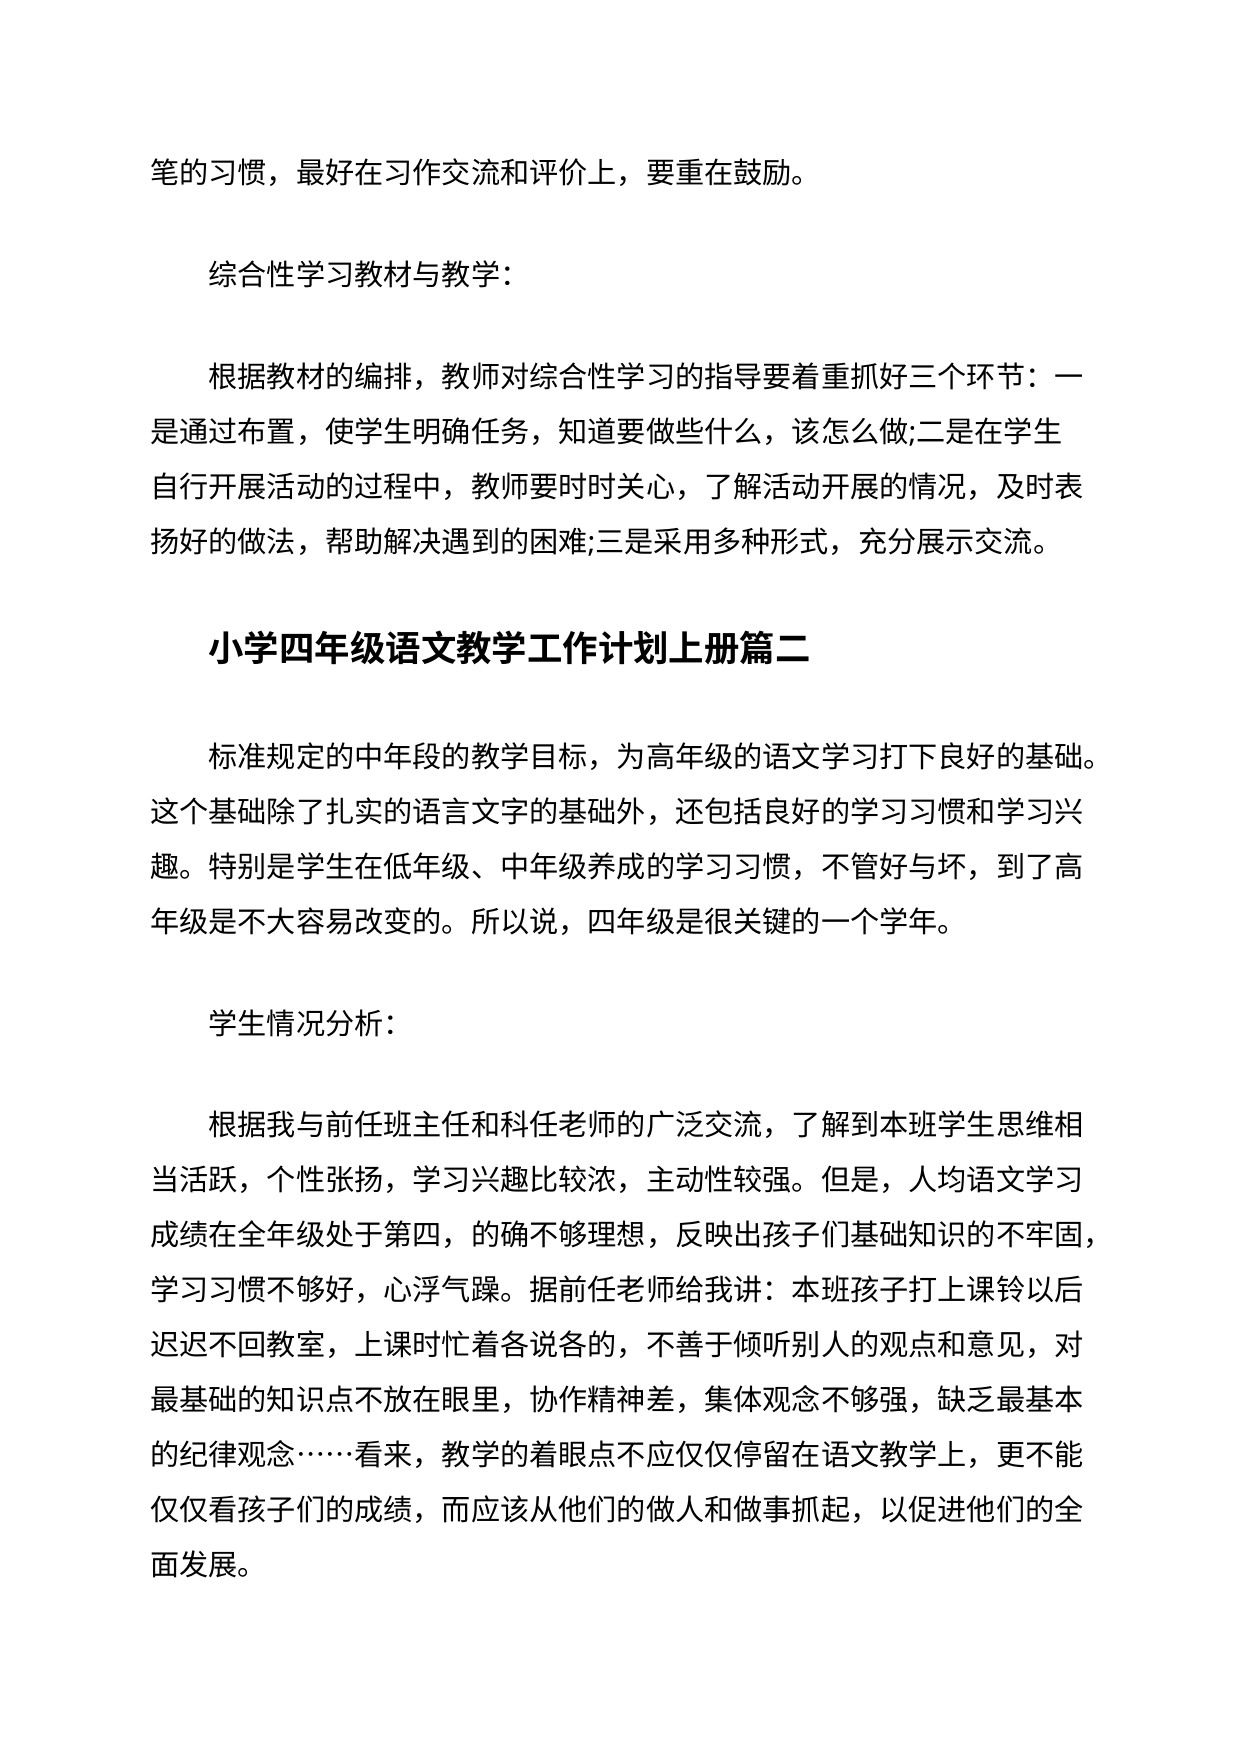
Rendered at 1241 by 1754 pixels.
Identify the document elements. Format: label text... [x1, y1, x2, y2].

text 小学四年级语文教学工作计划上册篇二 [150, 620, 1090, 672]
text 根据教材的编排，教师对综合性学习的指导要着重抓好三个环节：一是通过布置，使学生明确任务，知道要做些什么，该怎么做;二是在学生自行开展活动的过程中，教师要时时关心，了解活动开展的情况，及时表扬好的做法，帮助解决遇到的困难;三是采用多种形式，充分展示交流。 [150, 353, 1090, 561]
text 根据我与前任班主任和科任老师的广泛交流，了解到本班学生思维相当活跃，个性张扬，学习兴趣比较浓，主动性较强。但是，人均语文学习成绩在全年级处于第四，的确不够理想，反映出孩子们基础知识的不牢固，学习习惯不够好，心浮气躁。据前任老师给我讲：本班孩子打上课铃以后迟迟不回教室，上课时忙着各说各的，不善于倾听别人的观点和意见，对最基础的知识点不放在眼里，协作精神差，集体观念不够强，缺乏最基本的纪律观念……看来，教学的着眼点不应仅仅停留在语文教学上，更不能仅仅看孩子们的成绩，而应该从他们的做人和做事抓起，以促进他们的全面发展。 [150, 1102, 1090, 1583]
text 标准规定的中年段的教学目标，为高年级的语文学习打下良好的基础。这个基础除了扎实的语言文字的基础外，还包括良好的学习习惯和学习兴趣。特别是学生在低年级、中年级养成的学习习惯，不管好与坏，到了高年级是不大容易改变的。所以说，四年级是很关键的一个学年。 [150, 734, 1090, 941]
text 综合性学习教材与教学： [150, 252, 1090, 294]
text 学生情况分析： [150, 1000, 1090, 1042]
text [150, 150, 1090, 192]
